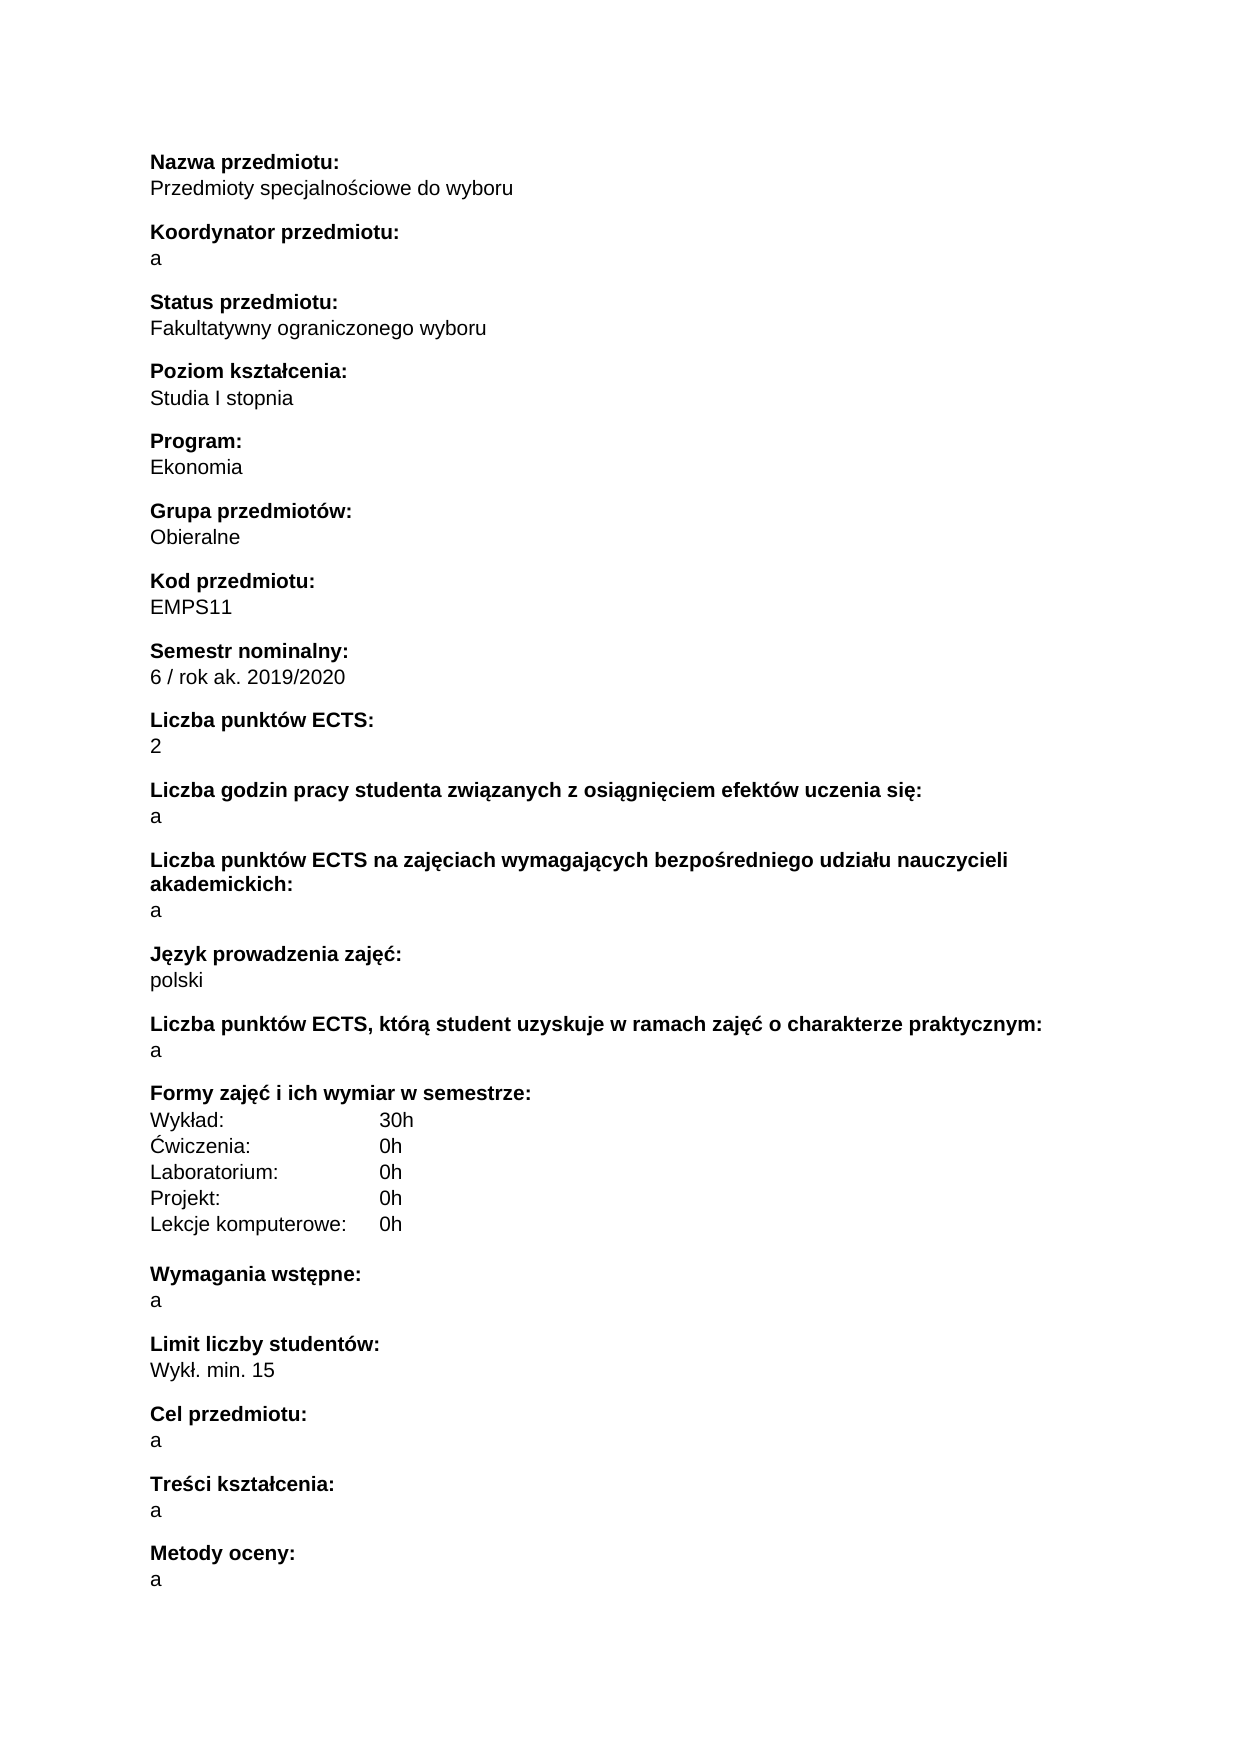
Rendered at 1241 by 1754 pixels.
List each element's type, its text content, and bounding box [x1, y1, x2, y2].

table_cell Lekcje komputerowe: [140, 1212, 367, 1236]
table_header 30h [369, 1108, 597, 1132]
table_cell Laboratorium: [140, 1160, 367, 1184]
text Grupa przedmiotów: [150, 499, 1090, 523]
table_cell Ćwiczenia: [140, 1134, 367, 1158]
text Kod przedmiotu: [150, 569, 1090, 593]
table_cell 0h [369, 1132, 597, 1158]
text Fakultatywny ograniczonego wyboru [150, 316, 1090, 339]
text Limit liczby studentów: [150, 1332, 1090, 1356]
text a [150, 898, 1090, 922]
table_cell Projekt: [140, 1186, 367, 1210]
text Metody oceny: [150, 1541, 1090, 1565]
text 6 / rok ak. 2019/2020 [150, 664, 1090, 688]
text a [150, 804, 1090, 828]
text polski [150, 968, 1090, 992]
text Przedmioty specjalnościowe do wyboru [150, 176, 1090, 200]
table_header Wykład: [140, 1108, 367, 1132]
text Liczba punktów ECTS, którą student uzyskuje w ramach zajęć o charakterze praktycznym: [150, 1011, 1090, 1035]
table_cell 0h [369, 1158, 597, 1184]
text Studia I stopnia [150, 385, 1090, 409]
text Program: [150, 429, 1090, 453]
text Liczba godzin pracy studenta związanych z osiągnięciem efektów uczenia się: [150, 778, 1090, 802]
text Ekonomia [150, 455, 1090, 479]
text Semestr nominalny: [150, 638, 1090, 662]
text Obieralne [150, 525, 1090, 549]
text a [150, 1428, 1090, 1452]
text Poziom kształcenia: [150, 359, 1090, 383]
text Status przedmiotu: [150, 289, 1090, 313]
text a [150, 1288, 1090, 1312]
text Liczba punktów ECTS: [150, 708, 1090, 732]
text EMPS11 [150, 595, 1090, 619]
text Treści kształcenia: [150, 1471, 1090, 1495]
text Koordynator przedmiotu: [150, 220, 1090, 244]
text Wykł. min. 15 [150, 1358, 1090, 1382]
text Język prowadzenia zajęć: [150, 942, 1090, 966]
text a [150, 1497, 1090, 1521]
table_cell 0h [369, 1210, 597, 1236]
text a [150, 246, 1090, 270]
text Liczba punktów ECTS na zajęciach wymagających bezpośredniego udziału nauczycieli akademickich: [150, 848, 1090, 896]
table_cell 0h [369, 1184, 597, 1210]
text Formy zajęć i ich wymiar w semestrze: [150, 1081, 1090, 1105]
text Cel przedmiotu: [150, 1402, 1090, 1426]
text a [150, 1567, 1090, 1591]
text a [150, 1037, 1090, 1061]
text 2 [150, 734, 1090, 758]
text Wymagania wstępne: [150, 1262, 1090, 1286]
text Nazwa przedmiotu: [150, 150, 1090, 174]
